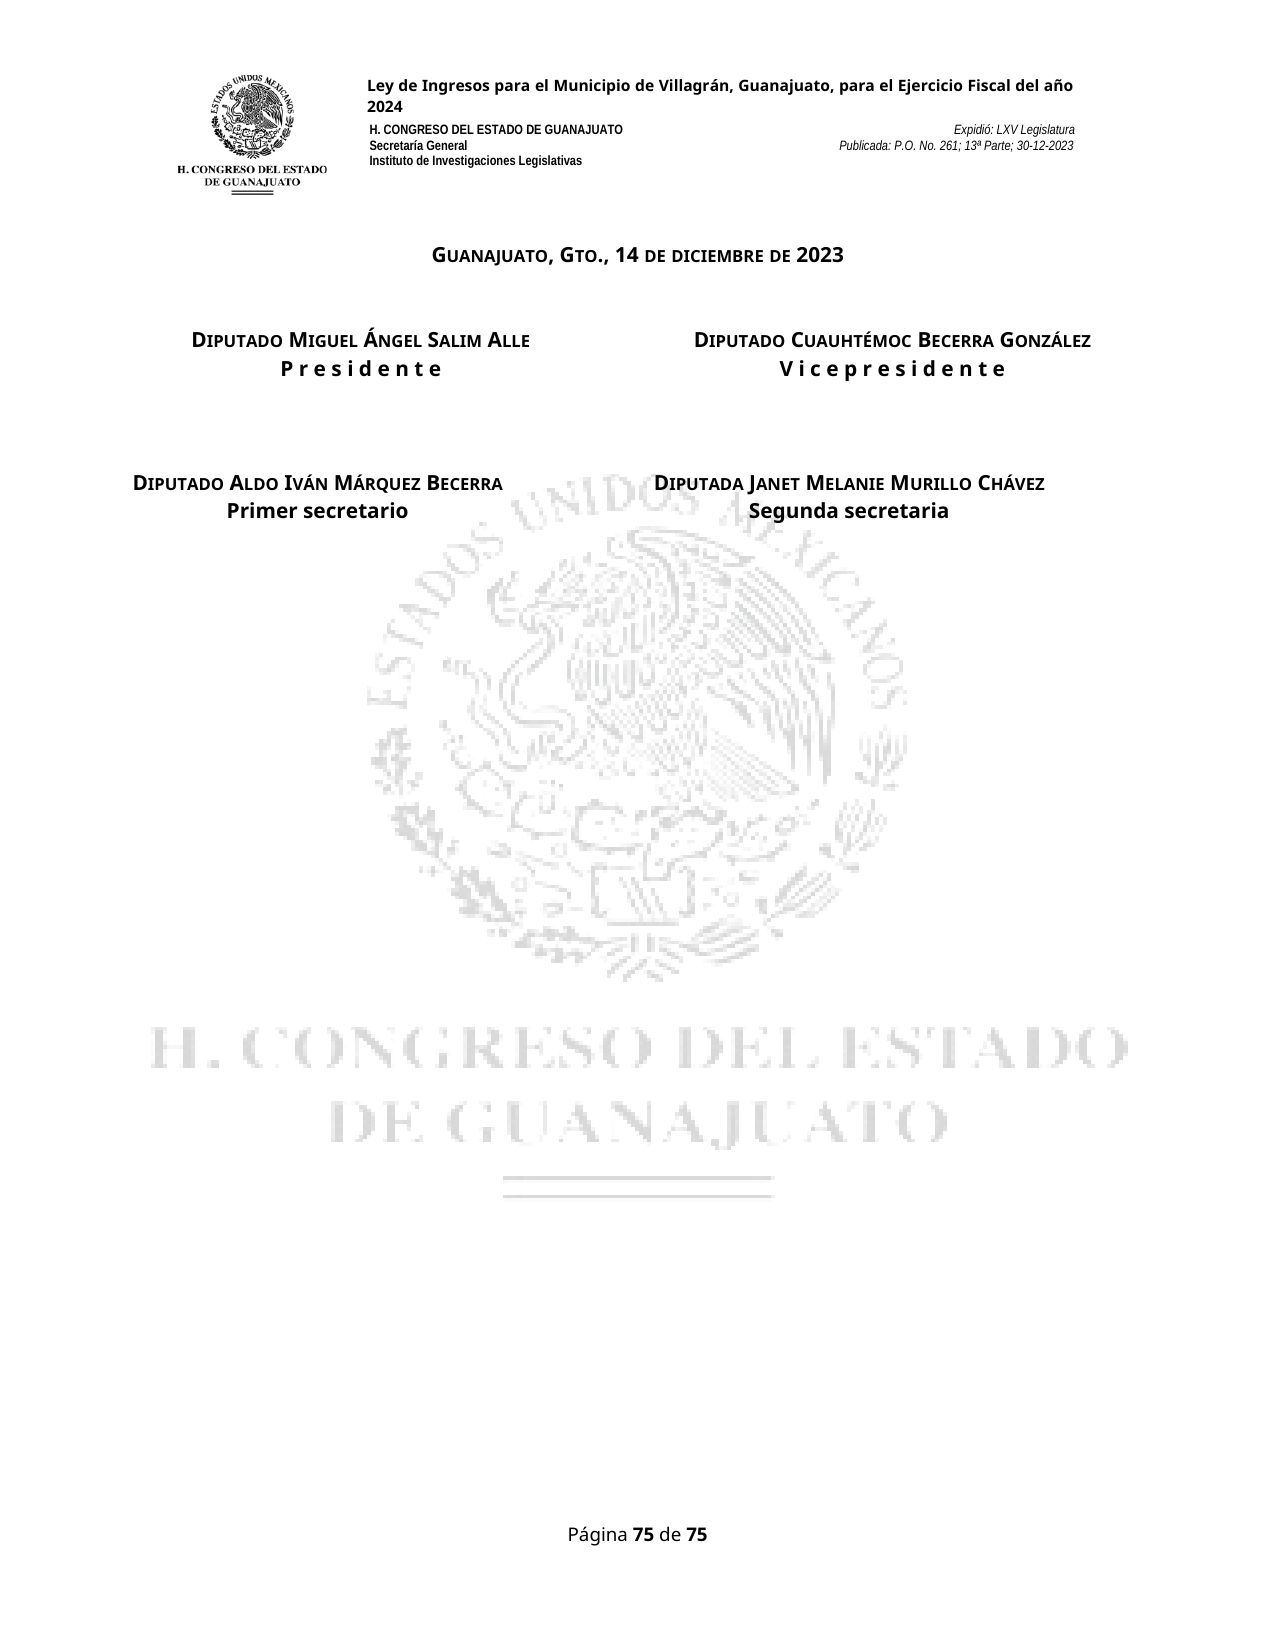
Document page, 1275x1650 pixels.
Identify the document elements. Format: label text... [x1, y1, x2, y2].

picture [177, 75, 327, 201]
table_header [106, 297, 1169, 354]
text Guanajuato, Gto., 14 de diciembre de 2023 [148, 240, 1127, 269]
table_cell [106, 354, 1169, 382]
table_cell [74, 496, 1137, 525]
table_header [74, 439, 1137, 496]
